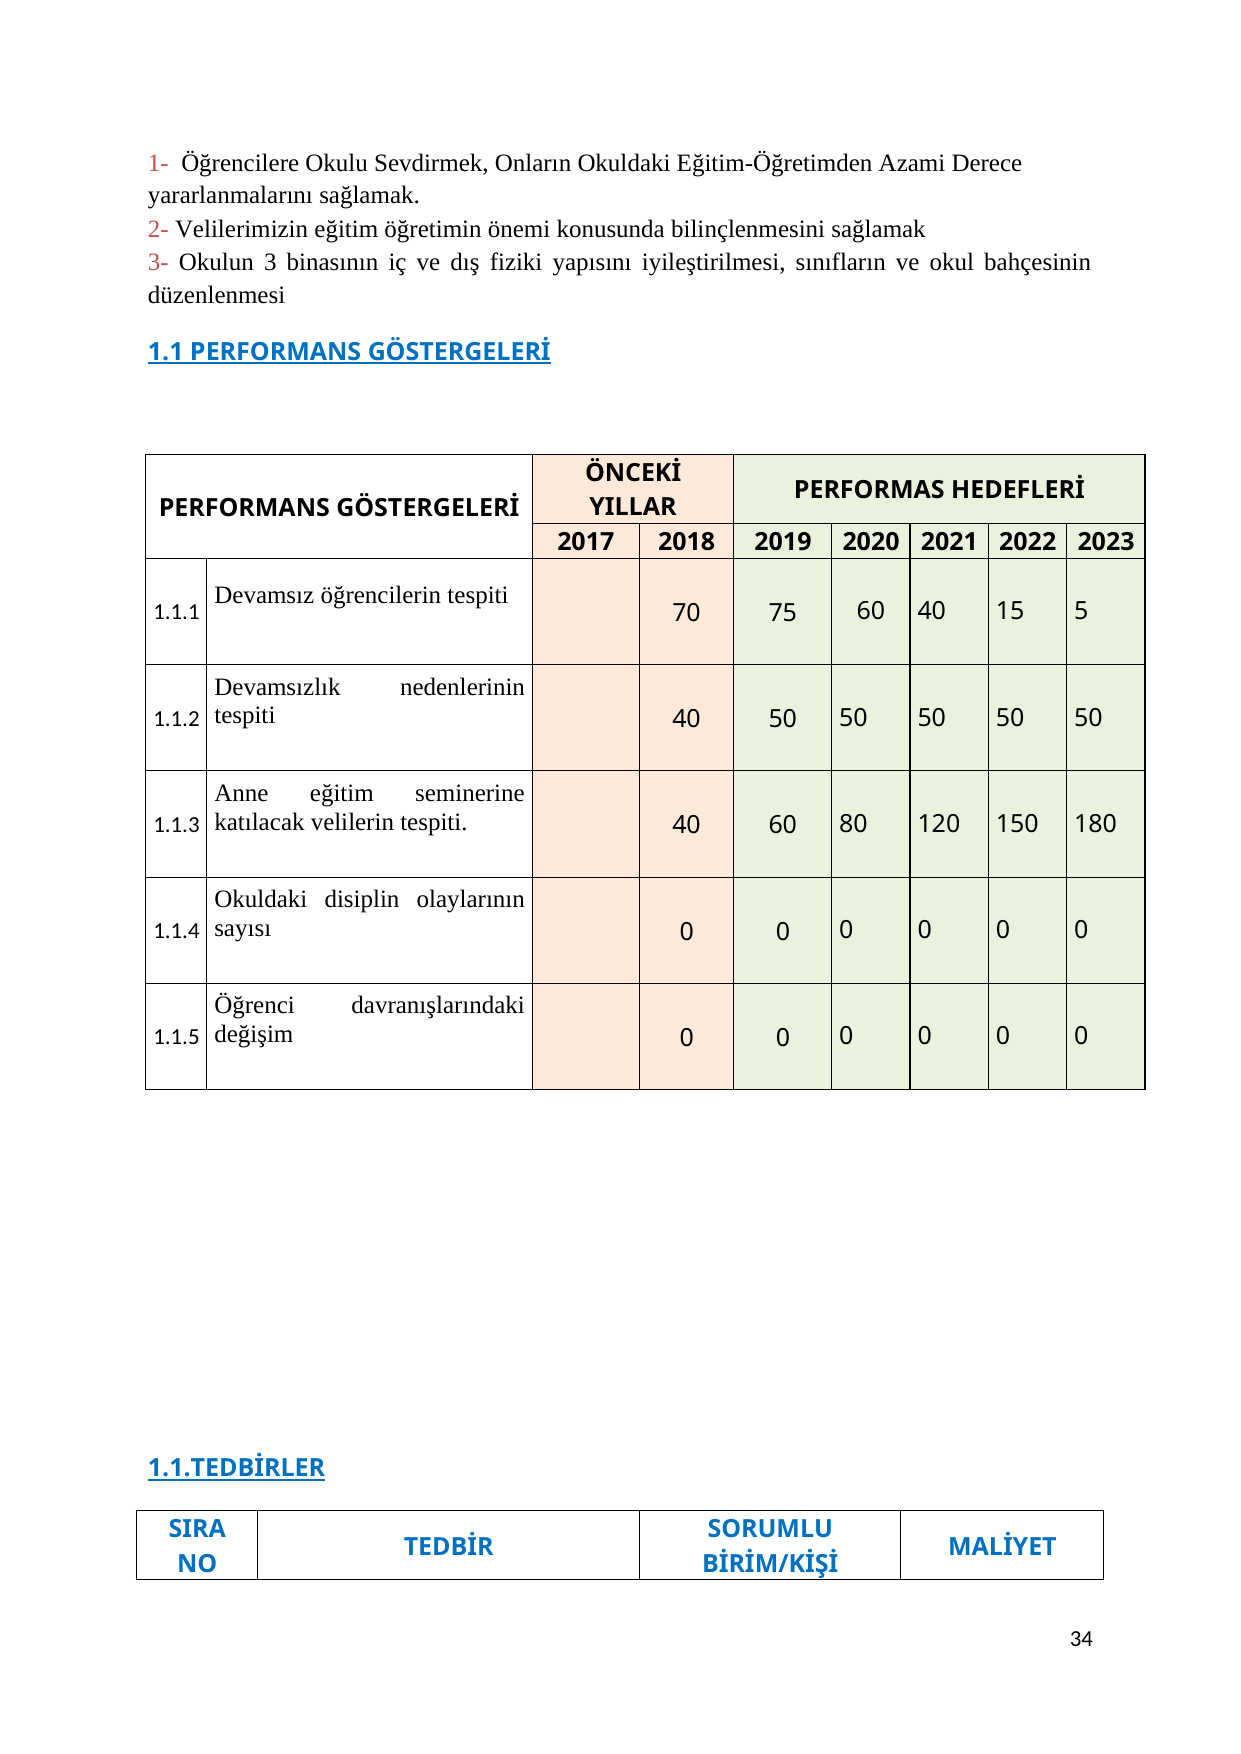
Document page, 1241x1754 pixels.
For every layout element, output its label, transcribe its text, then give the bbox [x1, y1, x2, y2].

table_header MALİYET [901, 1511, 1103, 1579]
table_cell 50 [734, 665, 831, 770]
table_cell [533, 984, 639, 1089]
table_cell 0 [832, 878, 909, 983]
table_cell 2017 [533, 524, 639, 558]
table_cell 50 [832, 665, 909, 770]
table_header SIRA NO [137, 1511, 257, 1579]
table_cell [533, 665, 639, 770]
table_cell 40 [640, 665, 733, 770]
table_cell Devamsızlık nedenlerinin tespiti [207, 665, 532, 770]
table_cell 1.1.5 [146, 984, 206, 1089]
table_cell [533, 559, 639, 664]
table_cell 70 [640, 559, 733, 664]
table_cell 2023 [1067, 524, 1144, 558]
table_cell 40 [911, 559, 988, 664]
table_header PERFORMAS HEDEFLERİ [734, 455, 1144, 523]
table_cell 60 [734, 771, 831, 877]
table_cell 60 [832, 559, 909, 664]
table_cell 0 [1067, 984, 1144, 1089]
table_cell Devamsız öğrencilerin tespiti [207, 559, 532, 664]
table_header PERFORMANS GÖSTERGELERİ [146, 455, 532, 558]
table_cell 120 [911, 771, 988, 877]
table_cell 5 [1067, 559, 1144, 664]
table_cell 0 [989, 984, 1066, 1089]
table_cell 15 [989, 559, 1066, 664]
table_cell Öğrenci davranışlarındaki değişim [207, 984, 532, 1089]
text 1.1 PERFORMANS GÖSTERGELERİ [148, 333, 1093, 368]
table_cell 50 [989, 665, 1066, 770]
table_cell 50 [1067, 665, 1144, 770]
table_cell 1.1.4 [146, 878, 206, 983]
table_cell 1.1.3 [146, 771, 206, 877]
table_header ÖNCEKİ YILLAR [533, 455, 733, 523]
table_cell 0 [640, 878, 733, 983]
table_cell 80 [832, 771, 909, 877]
table_cell 2022 [989, 524, 1066, 558]
table_cell 40 [640, 771, 733, 877]
text 1.1.TEDBİRLER [148, 1450, 1093, 1484]
table_cell 0 [989, 878, 1066, 983]
table_cell 0 [911, 878, 988, 983]
table_cell 0 [640, 984, 733, 1089]
table_header SORUMLU BİRİM/KİŞİ [640, 1511, 900, 1579]
table_cell 0 [1067, 878, 1144, 983]
list 2- Velilerimizin eğitim öğretimin önemi konusunda bilinçlenmesini sağlamak [148, 214, 1093, 242]
table_header TEDBİR [258, 1511, 639, 1579]
table_cell [533, 771, 639, 877]
table_cell 50 [911, 665, 988, 770]
table_cell Anne eğitim seminerine katılacak velilerin tespiti. [207, 771, 532, 877]
table_cell 180 [1067, 771, 1144, 877]
table_cell 0 [911, 984, 988, 1089]
table_cell 150 [989, 771, 1066, 877]
list 3- Okulun 3 binasının iç ve dış fiziki yapısını iyileştirilmesi, sınıfların ve okul bahçesinin düzenlenmesi [148, 247, 1093, 308]
table_cell 0 [734, 878, 831, 983]
table_cell 75 [734, 559, 831, 664]
table_cell 1.1.2 [146, 665, 206, 770]
table_cell [533, 878, 639, 983]
table_cell 2019 [734, 524, 831, 558]
table_cell 1.1.1 [146, 559, 206, 664]
table_cell 2020 [832, 524, 909, 558]
table_cell Okuldaki disiplin olaylarının sayısı [207, 878, 532, 983]
table_cell 2021 [911, 524, 988, 558]
table_cell 0 [832, 984, 909, 1089]
table_cell 0 [734, 984, 831, 1089]
list 1- Öğrencilere Okulu Sevdirmek, Onların Okuldaki Eğitim-Öğretimden Azami Derece yararlanmalarını sağlamak. [148, 148, 1093, 209]
table_cell 2018 [640, 524, 733, 558]
